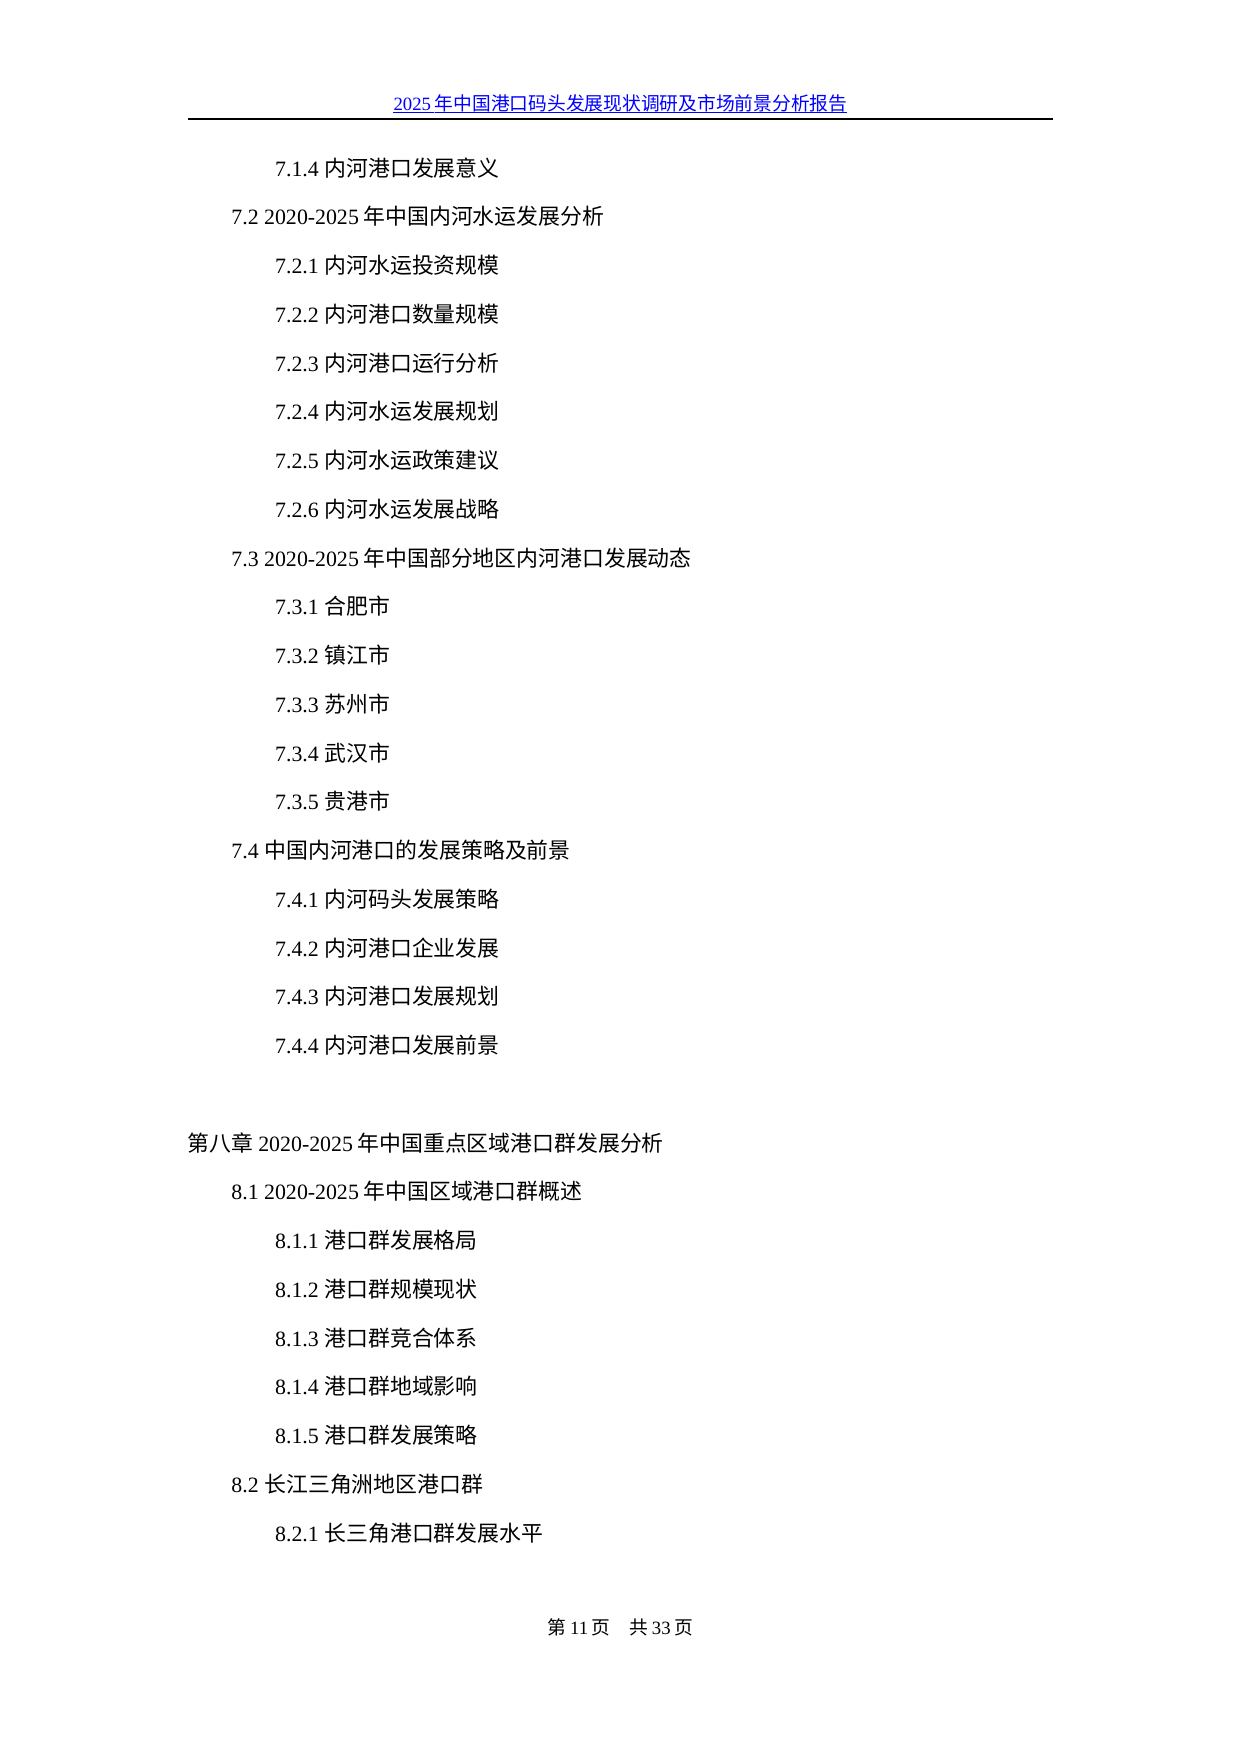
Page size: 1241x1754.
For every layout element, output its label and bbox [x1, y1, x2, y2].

text [187, 150, 1053, 1548]
